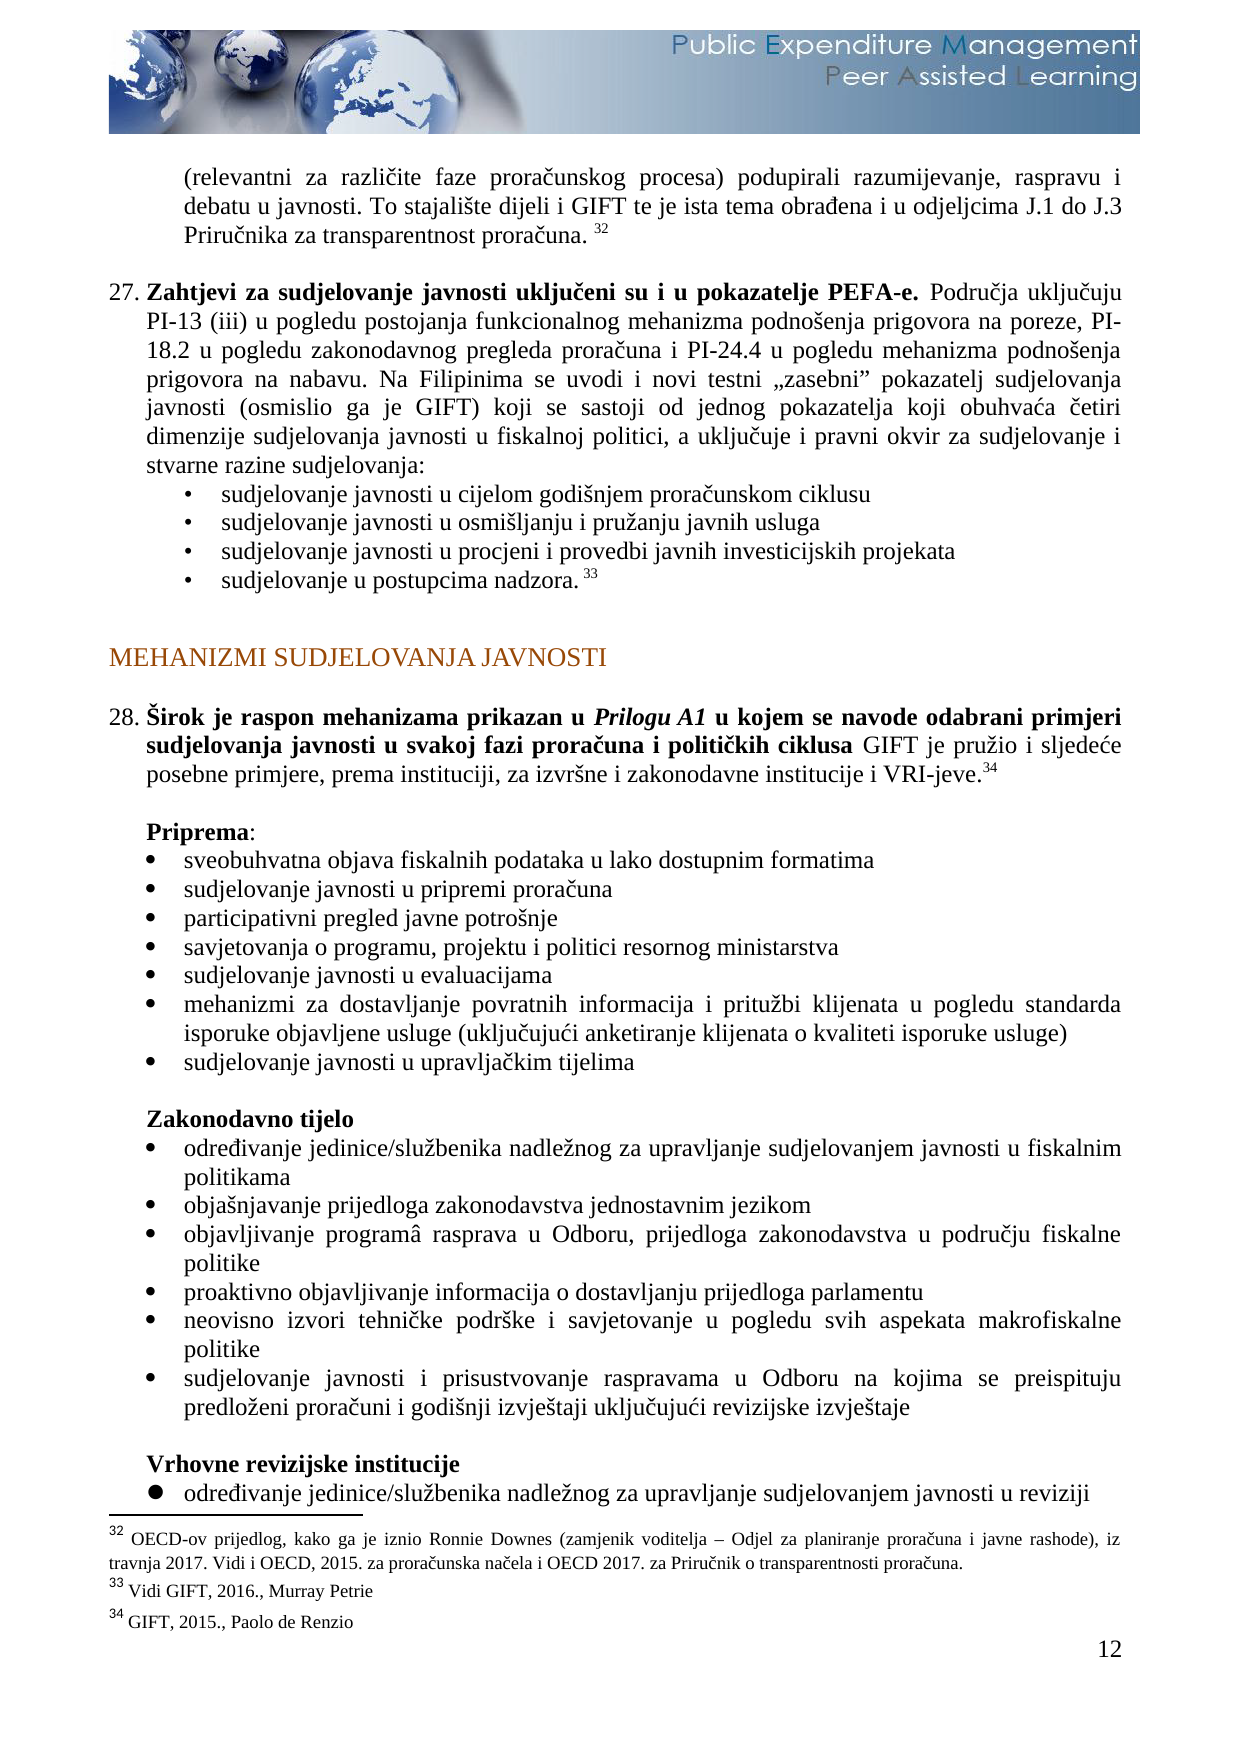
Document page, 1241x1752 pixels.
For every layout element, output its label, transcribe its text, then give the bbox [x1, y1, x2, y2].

list sudjelovanje javnosti u evaluacijama [146, 961, 1122, 989]
list sudjelovanje u postupcima nadzora. [184, 565, 1122, 594]
subtitle MEHANIZMI SUDJELOVANJA JAVNOSTI [109, 642, 1122, 673]
list sveobuhvatna objava fiskalnih podataka u lako dostupnim formatima [146, 846, 1122, 874]
list neovisno izvori tehničke podrške i savjetovanje u pogledu svih aspekata makrofiskalne politike [146, 1306, 1122, 1363]
list sudjelovanje javnosti u cijelom godišnjem proračunskom ciklusu [184, 479, 1122, 507]
list savjetovanja o programu, projektu i politici resornog ministarstva [146, 932, 1122, 961]
text Vrhovne revizijske institucije [146, 1449, 1122, 1478]
list sudjelovanje javnosti u pripremi proračuna [146, 874, 1122, 903]
list određivanje jedinice/službenika nadležnog za upravljanje sudjelovanjem javnosti u reviziji [146, 1478, 1122, 1507]
text Zakonodavno tijelo [146, 1104, 1122, 1133]
list objašnjavanje prijedloga zakonodavstva jednostavnim jezikom [146, 1191, 1122, 1219]
list mehanizmi za dostavljanje povratnih informacija i pritužbi klijenata u pogledu standarda isporuke objavljene usluge (uključujući anketiranje klijenata o kvaliteti isporuke usluge) [146, 989, 1122, 1047]
list sudjelovanje javnosti u osmišljanju i pružanju javnih usluga [184, 507, 1122, 536]
list Zahtjevi za sudjelovanje javnosti uključeni su i u pokazatelje PEFA-e. Područja uključuju PI-13 (iii) u pogledu postojanja funkcionalnog mehanizma podnošenja prigovora na poreze, PI-18.2 u pogledu zakonodavnog pregleda proračuna i PI-24.4 u pogledu mehanizma podnošenja prigovora na nabavu. Na Filipinima se uvodi i novi testni „zasebni” pokazatelj sudjelovanja javnosti (osmislio ga je GIFT) koji se sastoji od jednog pokazatelja koji obuhvaća četiri dimenzije sudjelovanja javnosti u fiskalnoj politici, a uključuje i pravni okvir za sudjelovanje i stvarne razine sudjelovanja: [109, 277, 1122, 479]
list sudjelovanje javnosti u upravljačkim tijelima [146, 1047, 1122, 1076]
list određivanje jedinice/službenika nadležnog za upravljanje sudjelovanjem javnosti u fiskalnim politikama [146, 1133, 1122, 1191]
list objavljivanje programâ rasprava u Odboru, prijedloga zakonodavstva u području fiskalne politike [146, 1219, 1122, 1277]
list proaktivno objavljivanje informacija o dostavljanju prijedloga parlamentu [146, 1277, 1122, 1306]
list Širok je raspon mehanizama prikazan u Prilogu A1 u kojem se navode odabrani primjeri sudjelovanja javnosti u svakoj fazi proračuna i političkih ciklusa GIFT je pružio i sljedeće posebne primjere, prema instituciji, za izvršne i zakonodavne institucije i VRI-jeve. [109, 702, 1122, 788]
list sudjelovanje javnosti u procjeni i provedbi javnih investicijskih projekata [184, 536, 1122, 565]
text Priprema: [146, 817, 1122, 846]
list sudjelovanje javnosti i prisustvovanje raspravama u Odboru na kojima se preispituju predloženi proračuni i godišnji izvještaji uključujući revizijske izvještaje [146, 1363, 1122, 1421]
list participativni pregled javne potrošnje [146, 903, 1122, 932]
